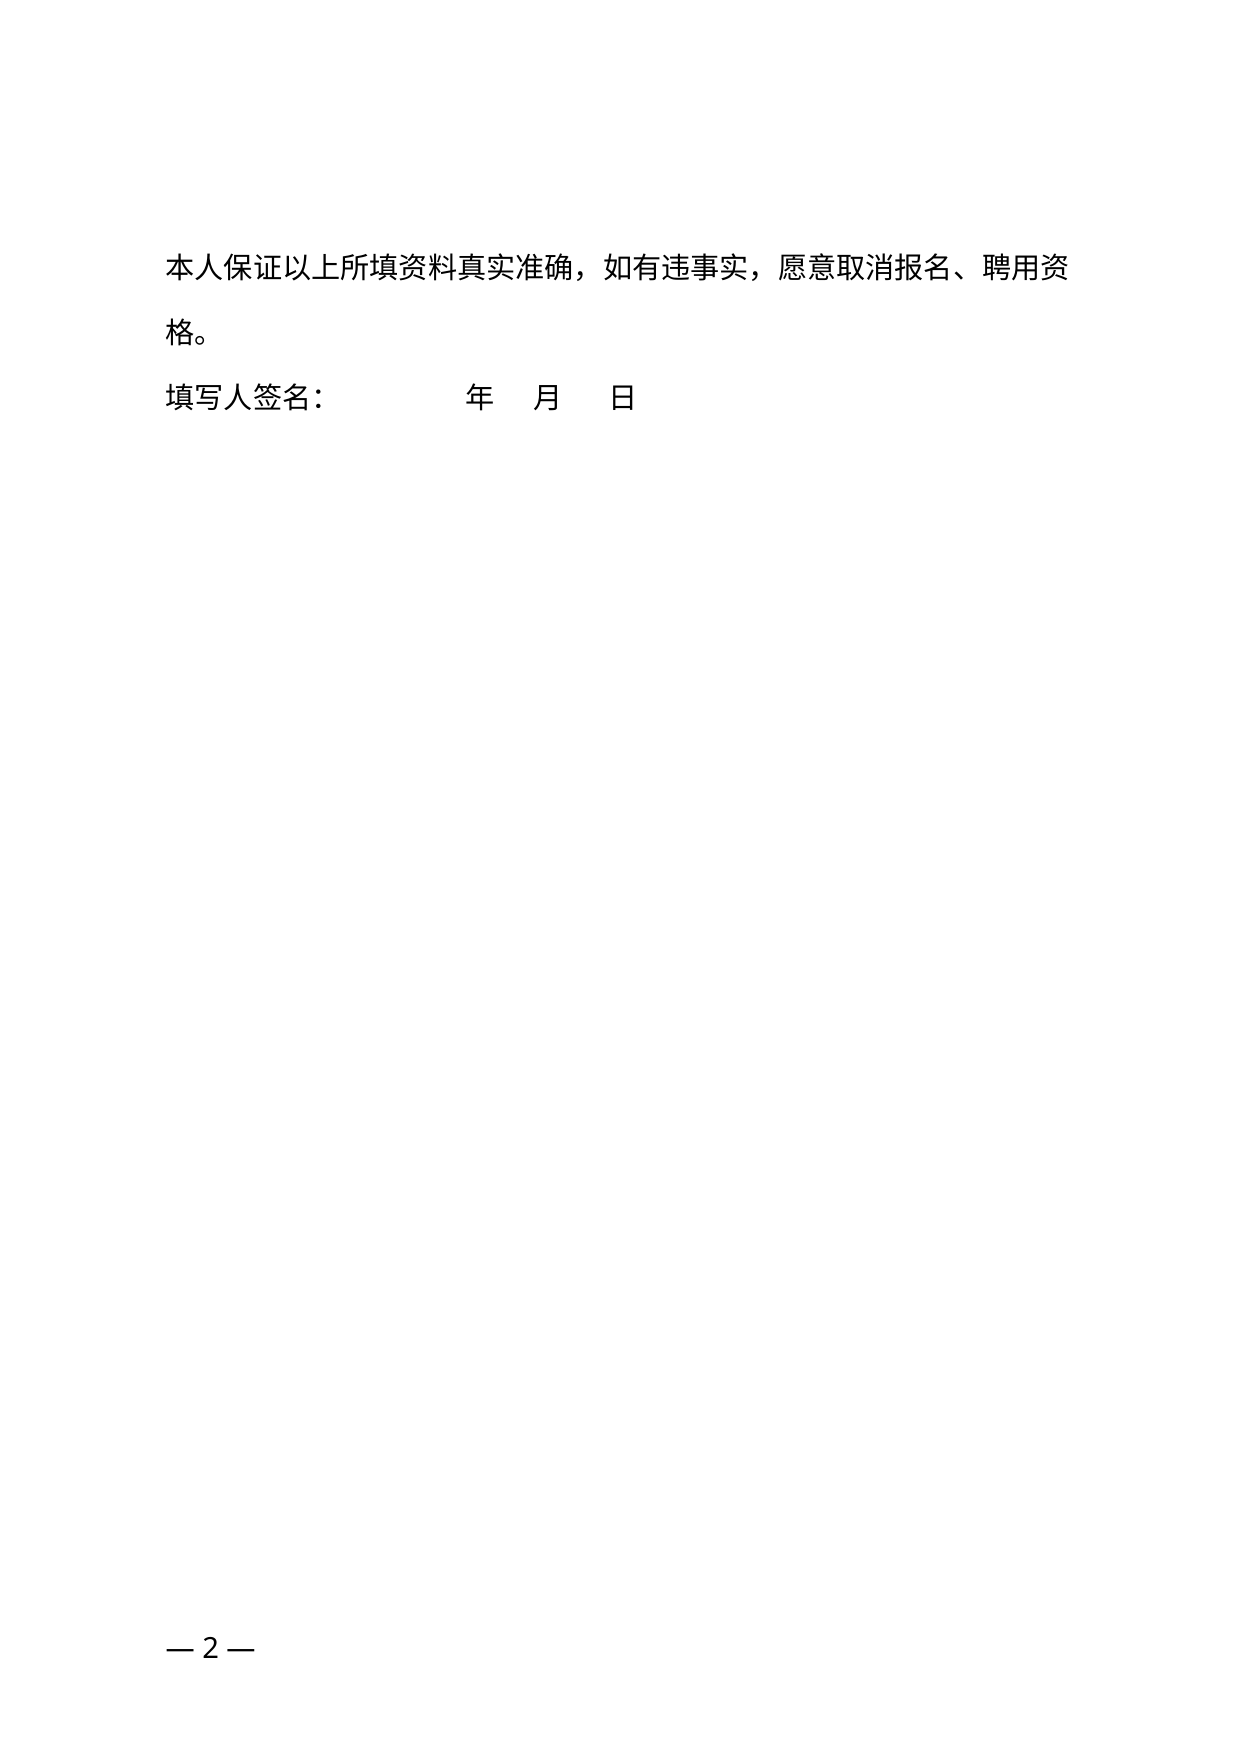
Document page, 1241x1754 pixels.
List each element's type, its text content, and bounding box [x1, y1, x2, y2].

text 本人保证以上所填资料真实准确，如有违事实，愿意取消报名、聘用资格。 [165, 233, 1087, 363]
text 填写人签名： 年 月 日 [165, 363, 1087, 428]
